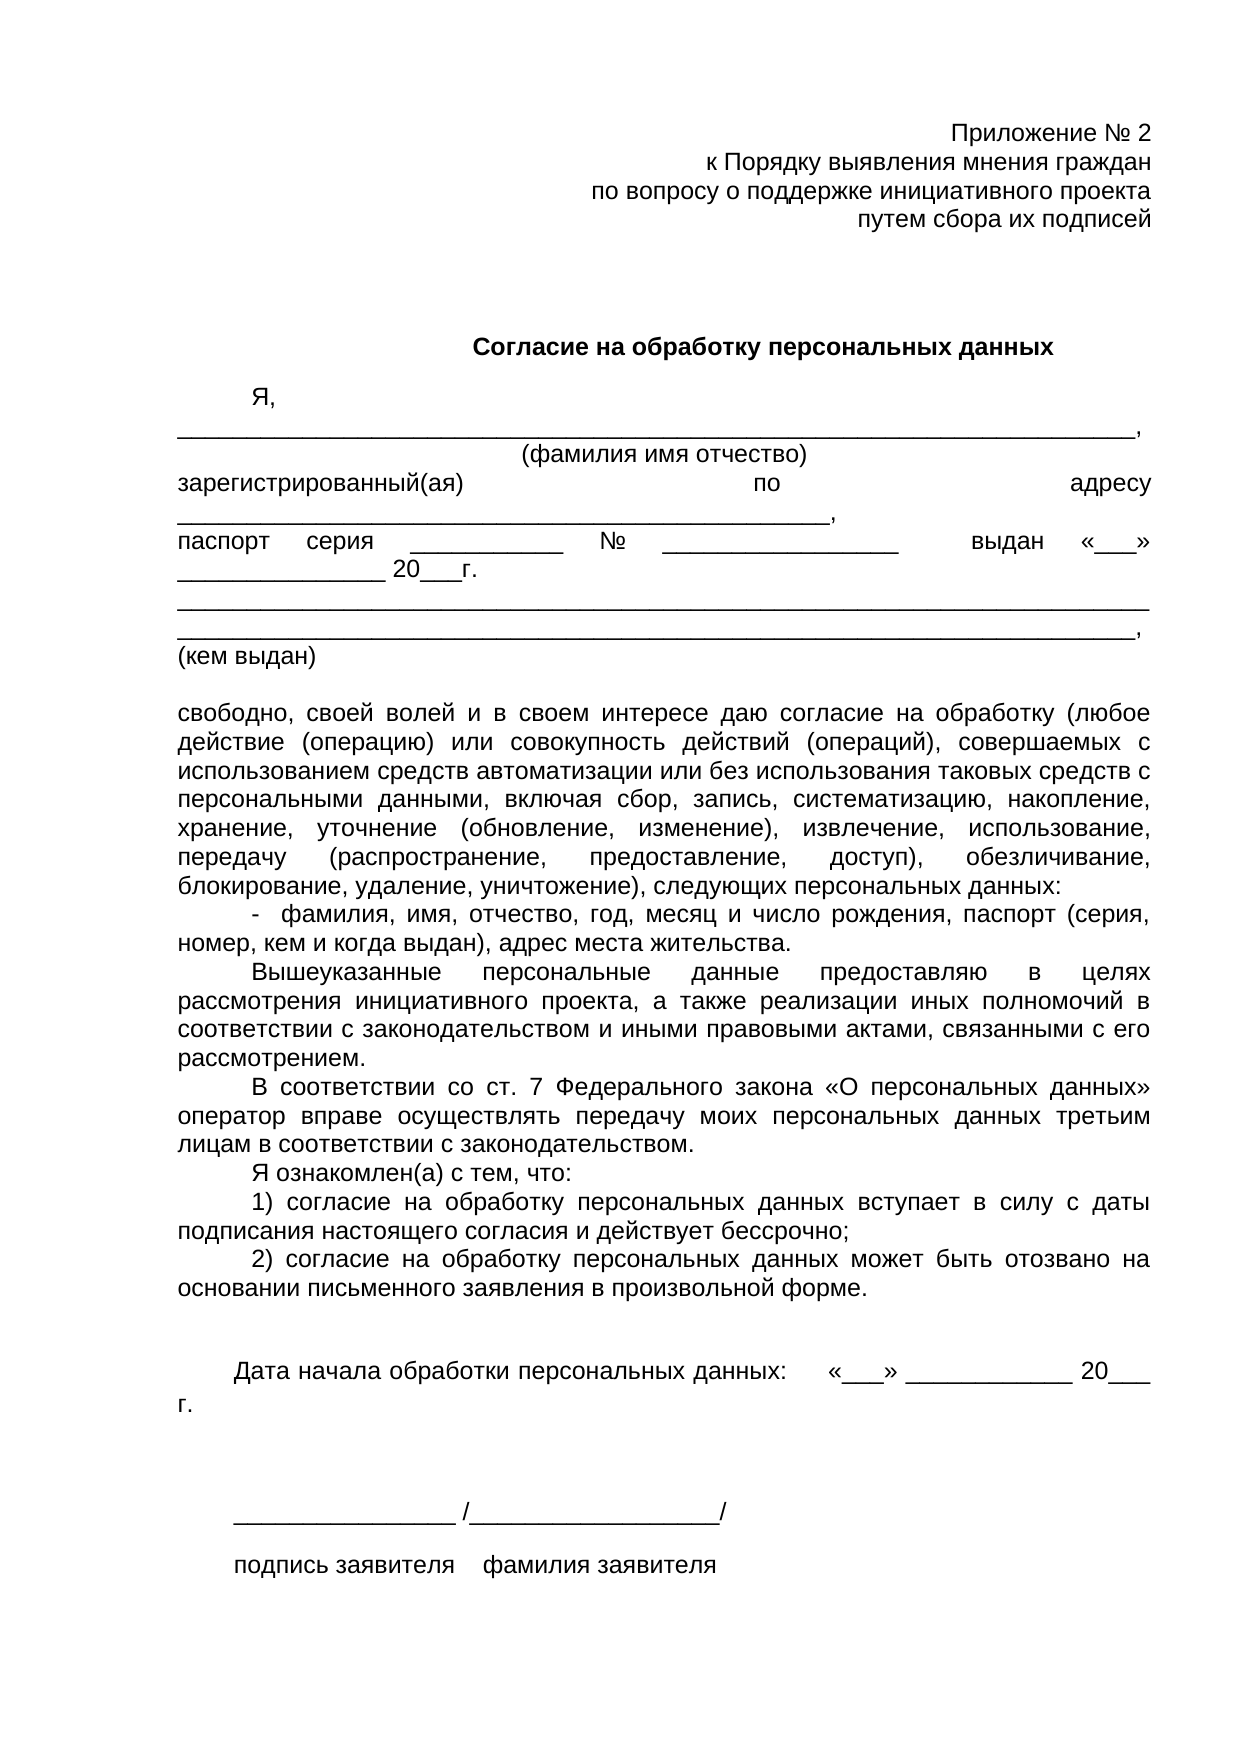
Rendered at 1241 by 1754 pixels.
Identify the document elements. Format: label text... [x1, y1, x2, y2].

text Вышеуказанные персональные данные предоставляю в целях рассмотрения инициативного проекта, а также реализации иных полномочий в соответствии с законодательством и иными правовыми актами, связанными с его рассмотрением. [177, 957, 1152, 1072]
text паспорт серия ___________ № _________________ выдан «___» _______________ 20___г. [177, 526, 1152, 583]
text Приложение № 2 [177, 118, 1152, 147]
text Дата начала обработки персональных данных: «___» ____________ 20___ г. [177, 1356, 1152, 1417]
text 1) согласие на обработку персональных данных вступает в силу с даты подписания настоящего согласия и действует бессрочно; [177, 1187, 1152, 1244]
text свободно, своей волей и в своем интересе даю согласие на обработку (любое действие (операцию) или совокупность действий (операций), совершаемых с использованием средств автоматизации или без использования таковых средств с персональными данными, включая сбор, запись, систематизацию, накопление, хранение, уточнение (обновление, изменение), извлечение, использование, передачу (распространение, предоставление, доступ), обезличивание, блокирование, удаление, уничтожение), следующих персональных данных: [177, 698, 1152, 899]
text путем сбора их подписей [177, 204, 1152, 233]
text В соответствии со ст. 7 Федерального закона «О персональных данных» оператор вправе осуществлять передачу моих персональных данных третьим лицам в соответствии с законодательством. [177, 1072, 1152, 1158]
text - фамилия, имя, отчество, год, месяц и число рождения, паспорт (серия, номер, кем и когда выдан), адрес места жительства. [177, 899, 1152, 957]
text подпись заявителя фамилия заявителя [177, 1550, 1152, 1579]
text ___________________________________________________________________________________________________________________________________________, (кем выдан) [177, 583, 1152, 669]
text по вопросу о поддержке инициативного проекта [177, 176, 1152, 204]
text зарегистрированный(ая) по адресу _______________________________________________, [177, 468, 1152, 526]
text ________________ /__________________/ [177, 1496, 1152, 1525]
text Я ознакомлен(а) с тем, что: [177, 1158, 1152, 1187]
text (фамилия имя отчество) [177, 439, 1152, 468]
text Согласие на обработку персональных данных [177, 332, 1152, 361]
text 2) согласие на обработку персональных данных может быть отозвано на основании письменного заявления в произвольной форме. [177, 1244, 1152, 1302]
text Я, _____________________________________________________________________, [177, 382, 1152, 439]
text к Порядку выявления мнения граждан [177, 147, 1152, 176]
